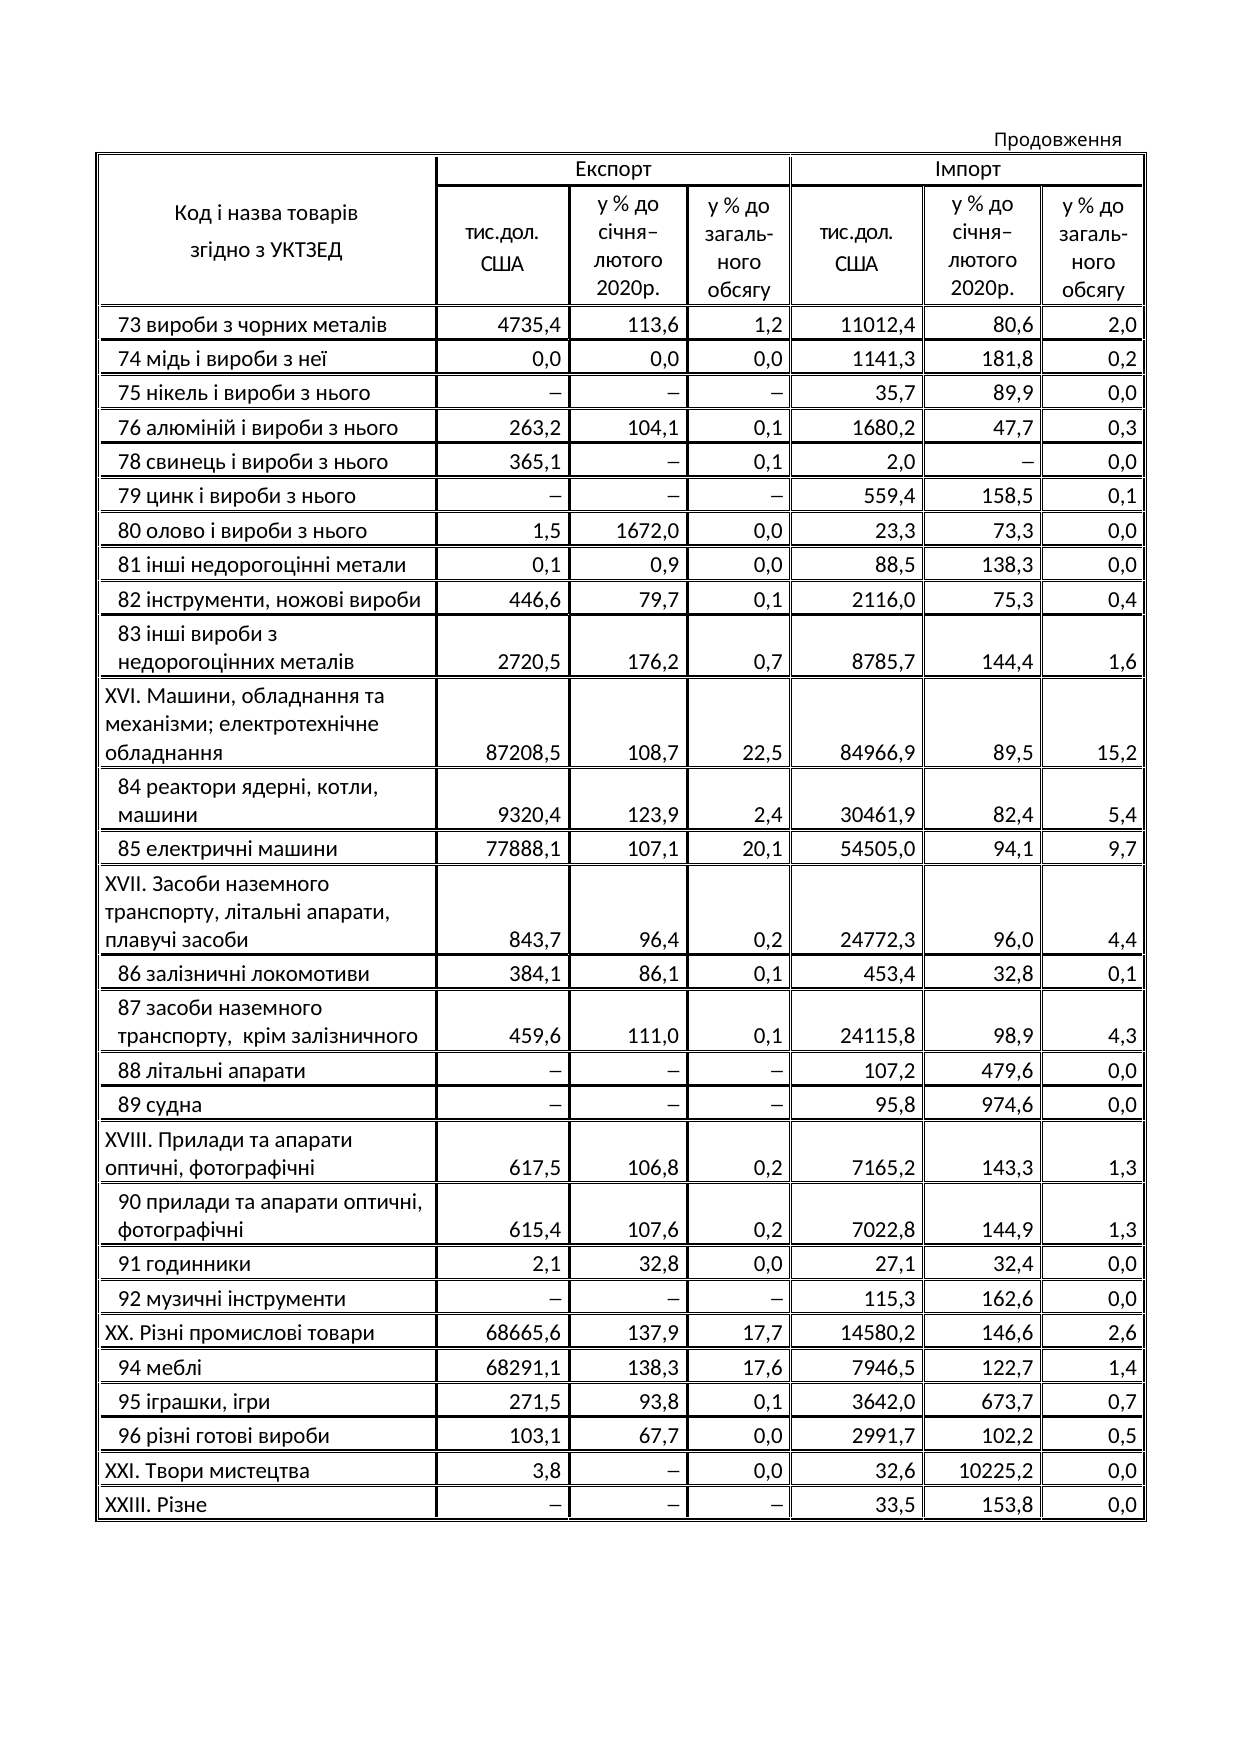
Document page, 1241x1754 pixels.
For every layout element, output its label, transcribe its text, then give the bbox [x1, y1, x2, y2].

table_cell 22,5 [689, 679, 789, 766]
table_cell у % до січня‒лютого 2020р. [925, 187, 1040, 303]
table_cell 123,9 [571, 769, 686, 828]
table_cell 10225,2 [925, 1453, 1040, 1484]
table_cell 0,1 [1043, 953, 1145, 987]
table_cell 0,0 [689, 548, 789, 578]
table_cell 73,3 [925, 513, 1040, 544]
table_cell 80 олово і вироби з нього [97, 510, 436, 544]
table_cell 7022,8 [792, 1184, 922, 1243]
table_cell 4,4 [1043, 863, 1144, 953]
table_cell 137,9 [571, 1315, 686, 1346]
table_cell 103,1 [438, 1418, 568, 1449]
table_cell 3,8 [438, 1453, 568, 1484]
table_cell 102,2 [925, 1418, 1040, 1449]
table_cell 2991,7 [792, 1418, 922, 1449]
table_cell ─ [571, 444, 686, 475]
table_cell 27,1 [792, 1247, 922, 1277]
table_cell ─ [571, 479, 686, 510]
table_cell 446,6 [438, 582, 568, 613]
table_cell 86 залізничні локомотиви [97, 953, 435, 987]
table_cell 153,8 [924, 1487, 1042, 1518]
table_cell 7165,2 [792, 1122, 922, 1181]
table_cell 2720,5 [438, 616, 568, 675]
table_cell 32,4 [925, 1247, 1040, 1277]
table_cell 0,3 [1042, 407, 1145, 441]
table_cell 0,1 [689, 956, 789, 987]
table_cell 81 іншi недорогоціннi метали [99, 544, 435, 578]
table_cell 75 нiкель i вироби з нього [99, 372, 435, 407]
table_cell 162,6 [925, 1281, 1040, 1312]
table_cell 47,7 [925, 410, 1040, 441]
table_header Експорт [436, 155, 791, 184]
table_cell 0,1 [689, 1384, 789, 1415]
table_cell 0,2 [689, 866, 789, 953]
table_cell 68291,1 [438, 1350, 568, 1381]
table_cell 1,5 [438, 513, 568, 544]
table_cell 89,9 [925, 376, 1040, 407]
table_cell 98,9 [925, 991, 1040, 1049]
table_cell 32,8 [925, 956, 1040, 987]
table_cell тис.дол. США [792, 187, 922, 303]
table_cell 0,0 [571, 341, 686, 372]
table_cell 843,7 [438, 866, 568, 953]
table_cell 2,4 [689, 769, 789, 828]
table_cell 5,4 [1042, 766, 1145, 828]
table_cell ─ [438, 479, 568, 510]
table_cell 2,6 [1042, 1312, 1145, 1346]
table_cell 79 цинк i вироби з нього [99, 475, 435, 510]
table_cell 0,1 [438, 548, 568, 578]
table_cell 84966,9 [792, 679, 922, 766]
table_cell ─ [689, 376, 789, 407]
table_cell 615,4 [438, 1184, 568, 1243]
table_cell 87208,5 [438, 679, 568, 766]
table_cell 144,4 [925, 616, 1040, 675]
table_cell 94 меблi [99, 1346, 435, 1381]
table_cell 78 свинець і вироби з нього [99, 441, 435, 475]
table_cell 0,0 [689, 1247, 789, 1277]
table_cell ─ [571, 1453, 686, 1484]
table_cell ─ [689, 1087, 789, 1118]
table_cell 33,5 [791, 1487, 923, 1518]
table_cell ─ [689, 1281, 789, 1312]
table_cell 82 інструменти, ножовi вироби [99, 579, 435, 613]
table_cell 8785,7 [792, 616, 922, 675]
table_cell 0,1 [689, 991, 789, 1049]
table_cell 0,5 [1043, 1415, 1143, 1449]
table_cell 92 музичні інструменти [99, 1278, 435, 1312]
table_cell 1141,3 [792, 341, 922, 372]
table_cell 104,1 [571, 410, 686, 441]
table_cell 0,1 [689, 410, 789, 441]
table_cell ХХI. Твори мистецтва [99, 1449, 435, 1484]
table_cell 4735,4 [438, 307, 568, 338]
table_cell 80,6 [925, 307, 1040, 338]
table_cell 113,6 [571, 307, 686, 338]
table_cell 0,7 [1042, 1381, 1145, 1415]
table_cell 122,7 [925, 1350, 1040, 1381]
table_cell 559,4 [792, 479, 922, 510]
table_cell 138,3 [925, 548, 1040, 578]
table_cell 73 вироби з чорних металiв [99, 304, 435, 338]
table_cell 1,3 [1042, 1181, 1145, 1243]
table_cell ─ [689, 479, 789, 510]
table_cell 4,3 [1043, 987, 1144, 1049]
table_cell 2,0 [1043, 304, 1144, 338]
table_cell 673,7 [925, 1384, 1040, 1415]
table_cell 54505,0 [792, 832, 922, 862]
table_cell у % до загаль-ного обсягу [1043, 184, 1143, 303]
table_cell 2,0 [792, 444, 922, 475]
table_cell 79,7 [571, 582, 686, 613]
table_cell 0,0 [1043, 441, 1143, 475]
table_cell 89 судна [99, 1084, 435, 1118]
table_cell 0,1 [1043, 475, 1144, 510]
table_cell XVII. Засоби наземного транспорту, літальні апарати, плавучі засоби [99, 863, 435, 953]
table_cell 1680,2 [792, 410, 922, 441]
table_header Імпорт [791, 155, 1143, 184]
table_cell 86,1 [571, 956, 686, 987]
table_cell 77888,1 [438, 832, 568, 862]
table_cell 111,0 [571, 991, 686, 1049]
table_cell 0,2 [1043, 338, 1145, 372]
table_cell 0,0 [689, 513, 789, 544]
table_cell 0,2 [689, 1184, 789, 1243]
table_cell 9320,4 [438, 769, 568, 828]
table_cell 91 годинники [99, 1243, 435, 1277]
table_cell 74 мiдь i вироби з неї [97, 338, 435, 372]
table_cell 365,1 [438, 444, 568, 475]
table_cell 384,1 [438, 956, 568, 987]
table_cell 90 прилади та апарати оптичнi, фотографічні [97, 1181, 436, 1243]
table_cell 0,0 [1042, 510, 1145, 544]
table_cell 144,9 [925, 1184, 1040, 1243]
table_cell 68665,6 [438, 1315, 568, 1346]
table_cell 0,0 [1043, 372, 1144, 407]
table_cell 0,0 [689, 341, 789, 372]
table_cell 11012,4 [792, 307, 922, 338]
table_cell 94,1 [925, 832, 1040, 862]
table_cell 88,5 [792, 548, 922, 578]
table_cell 108,7 [571, 679, 686, 766]
table_cell 93,8 [571, 1384, 686, 1415]
table_cell 20,1 [689, 832, 789, 862]
table_cell 17,6 [689, 1350, 789, 1381]
table_cell 85 електричнi машини [99, 828, 435, 862]
table_cell 83 іншi вироби з недорогоцінних металiв [97, 613, 435, 675]
table_cell 7946,5 [792, 1350, 922, 1381]
table_cell 24115,8 [792, 991, 922, 1049]
table_cell 0,0 [1043, 1050, 1144, 1084]
table_cell 459,6 [438, 991, 568, 1049]
table_cell 17,7 [689, 1315, 789, 1346]
table_cell ─ [438, 376, 568, 407]
table_cell 0,7 [689, 616, 789, 675]
table_cell 0,0 [1043, 1084, 1143, 1118]
table_cell 0,0 [1043, 1278, 1144, 1312]
table_cell ─ [687, 1487, 791, 1518]
table_cell ─ [436, 1487, 569, 1518]
table_cell 0,1 [689, 582, 789, 613]
table_cell XVI. Машини, обладнання та механізми; електротехнічне обладнання [99, 675, 435, 766]
table_cell 1,2 [689, 307, 789, 338]
table_cell 2,1 [438, 1247, 568, 1277]
table_cell 0,0 [1043, 544, 1144, 578]
table_cell ─ [689, 1053, 789, 1084]
table_cell ─ [569, 1487, 687, 1518]
table_cell 82,4 [925, 769, 1040, 828]
table_cell 107,6 [571, 1184, 686, 1243]
table_cell ─ [571, 1053, 686, 1084]
table_cell 1672,0 [571, 513, 686, 544]
table_cell 2116,0 [792, 582, 922, 613]
table_cell 87 засоби наземного транспорту, крiм залізничного [99, 987, 435, 1049]
table_cell 0,0 [1043, 1243, 1144, 1277]
table_cell 96 рiзнi готовi вироби [99, 1415, 435, 1449]
table_cell 96,0 [925, 866, 1040, 953]
table_cell XVIII. Прилади та апарати оптичнi, фотографічні [99, 1118, 435, 1181]
table_cell 176,2 [571, 616, 686, 675]
table_cell 453,4 [792, 956, 922, 987]
table_cell 107,1 [571, 832, 686, 862]
table_cell у % до загаль-ного обсягу [689, 187, 789, 303]
table_cell 146,6 [925, 1315, 1040, 1346]
table_cell 9,7 [1043, 828, 1144, 862]
table_cell 107,2 [792, 1053, 922, 1084]
table_cell ─ [571, 376, 686, 407]
table_header Код і назва товарів згідно з УКТЗЕД [99, 155, 436, 303]
table_cell 1,3 [1043, 1118, 1144, 1181]
table_cell 96,4 [571, 866, 686, 953]
table_cell 32,6 [792, 1453, 922, 1484]
table_cell 95 іграшки, iгри [97, 1381, 436, 1415]
table_cell 974,6 [925, 1087, 1040, 1118]
table_cell у % до січня‒лютого 2020р. [571, 187, 686, 303]
table_cell ─ [438, 1281, 568, 1312]
table_cell 138,3 [571, 1350, 686, 1381]
table_cell 158,5 [925, 479, 1040, 510]
table_cell ─ [438, 1053, 568, 1084]
table_cell ─ [571, 1281, 686, 1312]
table_cell 88 літальні апарати [99, 1050, 435, 1084]
table_cell 0,9 [571, 548, 686, 578]
table_cell 75,3 [925, 582, 1040, 613]
table_cell 89,5 [925, 679, 1040, 766]
table_cell 15,2 [1043, 675, 1144, 766]
table_cell 263,2 [438, 410, 568, 441]
table_cell 30461,9 [792, 769, 922, 828]
table_cell 14580,2 [792, 1315, 922, 1346]
table_cell 0,0 [1043, 1449, 1144, 1484]
table_cell 23,3 [792, 513, 922, 544]
table_cell 0,0 [689, 1453, 789, 1484]
table_cell тис.дол. США [438, 187, 568, 303]
table_cell 0,1 [689, 444, 789, 475]
table_cell 115,3 [792, 1281, 922, 1312]
table_cell 1,6 [1043, 613, 1145, 675]
table_cell 24772,3 [792, 866, 922, 953]
table_cell 0,0 [689, 1418, 789, 1449]
table_cell ─ [438, 1087, 568, 1118]
table_cell 106,8 [571, 1122, 686, 1181]
table_cell 32,8 [571, 1247, 686, 1277]
table_cell ─ [925, 444, 1040, 475]
table_cell 271,5 [438, 1384, 568, 1415]
table_cell 1,4 [1043, 1346, 1144, 1381]
table_cell 181,8 [925, 341, 1040, 372]
table_cell 84 реактори ядерні, котли, машини [97, 766, 436, 828]
table_cell 479,6 [925, 1053, 1040, 1084]
table_cell 617,5 [438, 1122, 568, 1181]
table_cell 67,7 [571, 1418, 686, 1449]
table_cell 95,8 [792, 1087, 922, 1118]
table_cell 143,3 [925, 1122, 1040, 1181]
table_cell 0,2 [689, 1122, 789, 1181]
table_cell 3642,0 [792, 1384, 922, 1415]
table_cell ─ [571, 1087, 686, 1118]
table_cell ХX. Рiзнi промислові товари [97, 1312, 436, 1346]
table_cell 35,7 [792, 376, 922, 407]
table_cell 0,4 [1043, 579, 1144, 613]
table_cell 0,0 [1042, 1484, 1145, 1518]
table_cell 76 алюмiнiй i вироби з нього [97, 407, 436, 441]
table_cell ХХІІI. Різне [97, 1484, 436, 1518]
table_cell 0,0 [438, 341, 568, 372]
